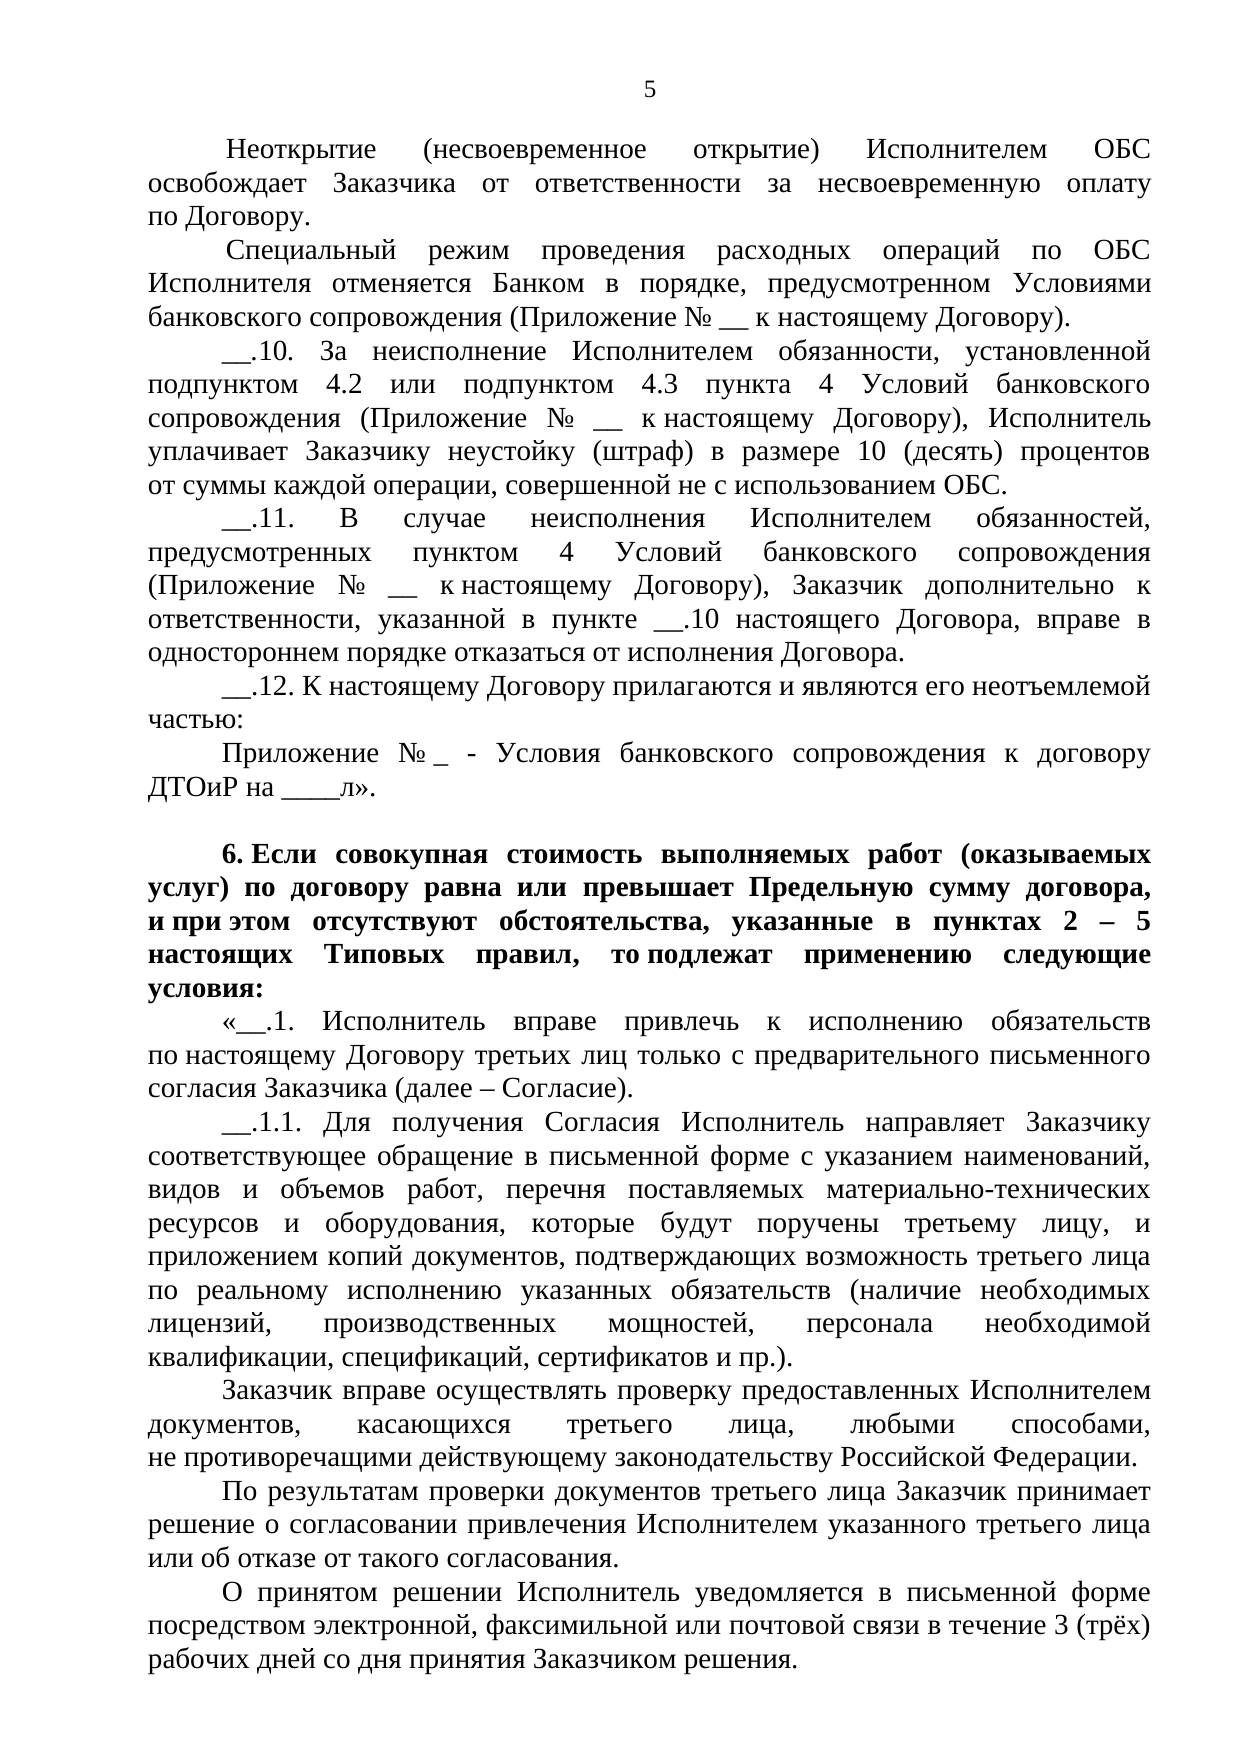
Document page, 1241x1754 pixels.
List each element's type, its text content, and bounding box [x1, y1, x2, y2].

text Неоткрытие (несвоевременное открытие) Исполнителем ОБС освобождает Заказчика от ответственности за несвоевременную оплату по Договору. [148, 131, 1152, 232]
text __.12. К настоящему Договору прилагаются и являются его неотъемлемой частью: [148, 668, 1152, 735]
text О принятом решении Исполнитель уведомляется в письменной форме посредством электронной, факсимильной или почтовой связи в течение 3 (трёх) рабочих дней со дня принятия Заказчиком решения. [148, 1574, 1152, 1674]
text __.1.1. Для получения Согласия Исполнитель направляет Заказчику соответствующее обращение в письменной форме с указанием наименований, видов и объемов работ, перечня поставляемых материально-технических ресурсов и оборудования, которые будут поручены третьему лицу, и приложением копий документов, подтверждающих возможность третьего лица по реальному исполнению указанных обязательств (наличие необходимых лицензий, производственных мощностей, персонала необходимой квалификации, спецификаций, сертификатов и пр.). [148, 1104, 1152, 1372]
text Специальный режим проведения расходных операций по ОБС Исполнителя отменяется Банком в порядке, предусмотренном Условиями банковского сопровождения (Приложение № __ к настоящему Договору). [148, 232, 1152, 333]
text По результатам проверки документов третьего лица Заказчик принимает решение о согласовании привлечения Исполнителем указанного третьего лица или об отказе от такого согласования. [148, 1473, 1152, 1574]
text Заказчик вправе осуществлять проверку предоставленных Исполнителем документов, касающихся третьего лица, любыми способами, не противоречащими действующему законодательству Российской Федерации. [148, 1372, 1152, 1473]
text Приложение № _ - Условия банковского сопровождения к договору ДТОиР на ____л». [148, 735, 1152, 802]
text __.11. В случае неисполнения Исполнителем обязанностей, предусмотренных пунктом 4 Условий банковского сопровождения (Приложение № __ к настоящему Договору), Заказчик дополнительно к ответственности, указанной в пункте __.10 настоящего Договора, вправе в одностороннем порядке отказаться от исполнения Договора. [148, 500, 1152, 668]
text __.10. За неисполнение Исполнителем обязанности, установленной подпунктом 4.2 или подпунктом 4.3 пункта 4 Условий банковского сопровождения (Приложение № __ к настоящему Договору), Исполнитель уплачивает Заказчику неустойку (штраф) в размере 10 (десять) процентов от суммы каждой операции, совершенной не с использованием ОБС. [148, 333, 1152, 500]
list Если совокупная стоимость выполняемых работ (оказываемых услуг) по договору равна или превышает Предельную сумму договора, и при этом отсутствуют обстоятельства, указанные в пунктах 2 – 5 настоящих Типовых правил, то подлежат применению следующие условия: [148, 836, 1152, 1003]
text «__.1. Исполнитель вправе привлечь к исполнению обязательств по настоящему Договору третьих лиц только с предварительного письменного согласия Заказчика (далее – Согласие). [148, 1003, 1152, 1104]
